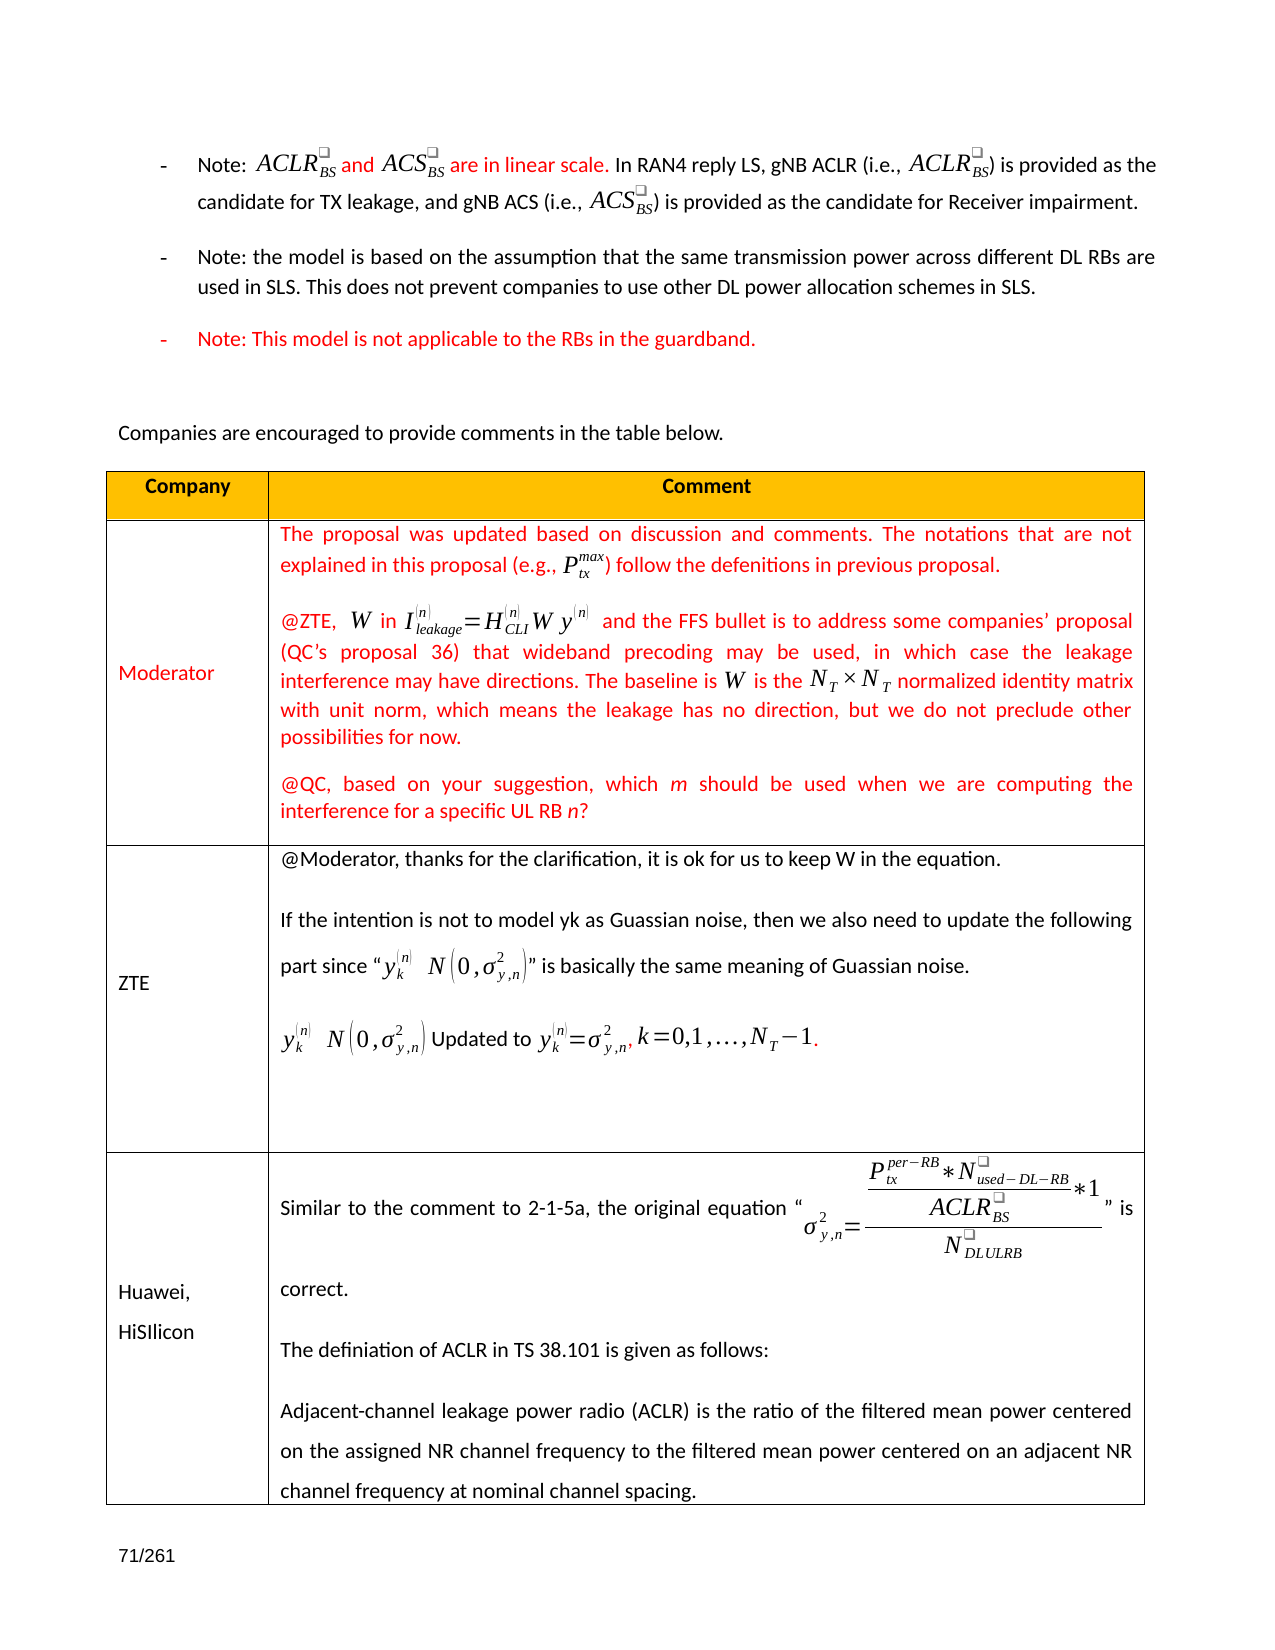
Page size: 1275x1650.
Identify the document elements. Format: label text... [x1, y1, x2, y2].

list Note: and are in linear scale. In RAN4 reply LS, gNB ACLR (i.e., ) is provided as the candidate for TX leakage, and gNB ACS (i.e., ) is provided as the candidate for Receiver impairment. [160, 148, 1157, 218]
table_cell @Moderator, thanks for the clarification, it is ok for us to keep W in the equation. If the intention is not to model yk as Guassian noise, then we also need to update the following part since “” is basically the same meaning of Guassian noise. Updated to , . [269, 846, 1144, 1152]
text Companies are encouraged to provide comments in the table below. [118, 419, 1157, 446]
list Note: the model is based on the assumption that the same transmission power across different DL RBs are used in SLS. This does not prevent companies to use other DL power allocation schemes in SLS. [160, 243, 1157, 300]
table_cell The proposal was updated based on discussion and comments. The notations that are not explained in this proposal (e.g., ) follow the defenitions in previous proposal. @ZTE, in and the FFS bullet is to address some companies’ proposal (QC’s proposal 36) that wideband precoding may be used, in which case the leakage interference may have directions. The baseline is is the normalized identity matrix with unit norm, which means the leakage has no direction, but we do not preclude other possibilities for now. @QC, based on your suggestion, which m should be used when we are computing the interference for a specific UL RB n? [269, 521, 1144, 844]
table_cell Moderator [107, 521, 268, 844]
table_cell ZTE [107, 846, 268, 1152]
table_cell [269, 1153, 1144, 1503]
list Note: This model is not applicable to the RBs in the guardband. [160, 325, 1157, 352]
table_header Company [107, 472, 268, 519]
table_cell Huawei, HiSIlicon [107, 1153, 268, 1503]
table_header Comment [269, 472, 1144, 519]
